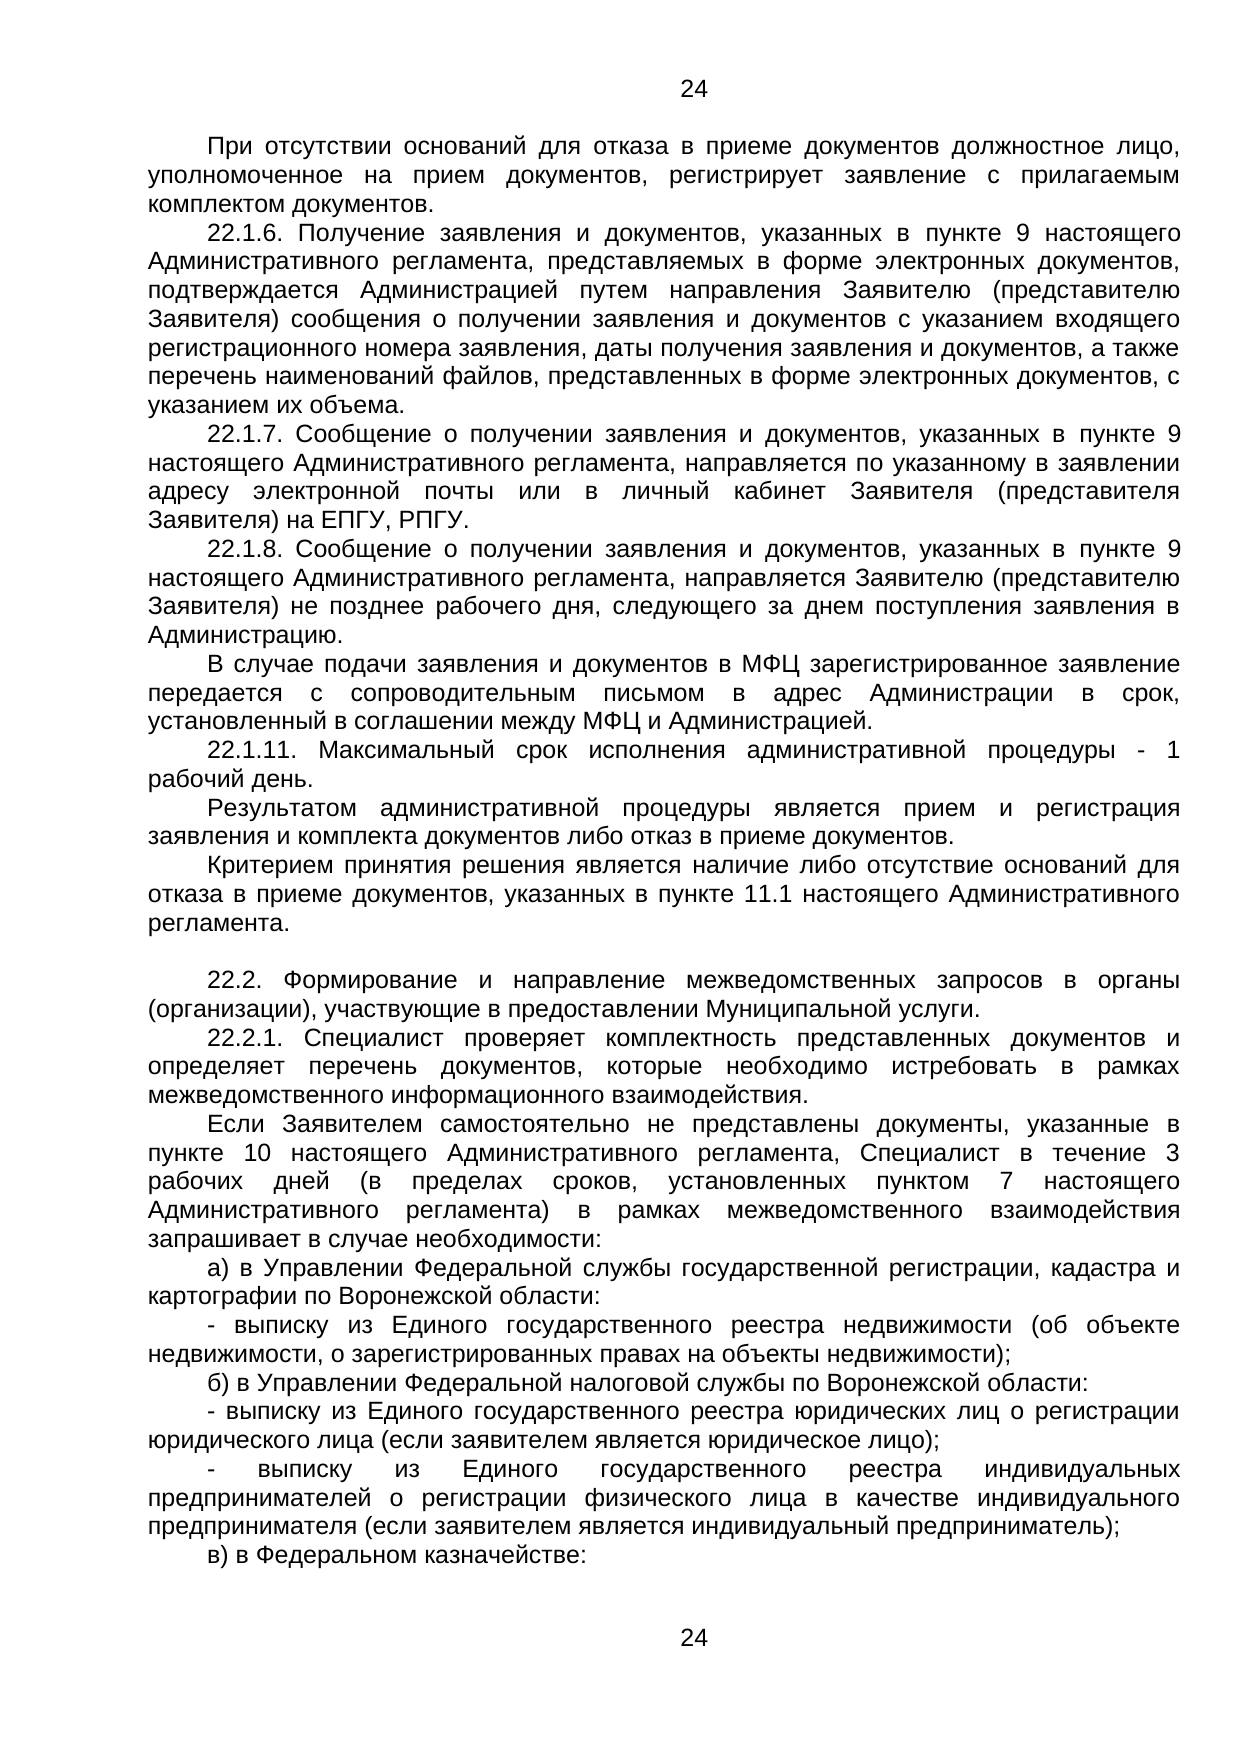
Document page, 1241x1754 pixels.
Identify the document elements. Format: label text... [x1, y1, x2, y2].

text б) в Управлении Федеральной налоговой службы по Воронежской области: [148, 1367, 1181, 1396]
text - выписку из Единого государственного реестра индивидуальных предпринимателей о регистрации физического лица в качестве индивидуального предпринимателя (если заявителем является индивидуальный предприниматель); [148, 1454, 1181, 1540]
text Результатом административной процедуры является прием и регистрация заявления и комплекта документов либо отказ в приеме документов. [148, 792, 1181, 850]
list 22.2. Формирование и направление межведомственных запросов в органы (организации), участвующие в предоставлении Муниципальной услуги. [148, 965, 1181, 1022]
list 22.1.7. Сообщение о получении заявления и документов, указанных в пункте 9 настоящего Административного регламента, направляется по указанному в заявлении адресу электронной почты или в личный кабинет Заявителя (представителя Заявителя) на ЕПГУ, РПГУ. [148, 419, 1181, 534]
text - выписку из Единого государственного реестра юридических лиц о регистрации юридического лица (если заявителем является юридическое лицо); [148, 1396, 1181, 1454]
text - выписку из Единого государственного реестра недвижимости (об объекте недвижимости, о зарегистрированных правах на объекты недвижимости); [148, 1310, 1181, 1367]
text Если Заявителем самостоятельно не представлены документы, указанные в пункте 10 настоящего Административного регламента, Специалист в течение 3 рабочих дней (в пределах сроков, установленных пунктом 7 настоящего Административного регламента) в рамках межведомственного взаимодействия запрашивает в случае необходимости: [148, 1109, 1181, 1252]
list 22.1.6. Получение заявления и документов, указанных в пункте 9 настоящего Административного регламента, представляемых в форме электронных документов, подтверждается Администрацией путем направления Заявителю (представителю Заявителя) сообщения о получении заявления и документов с указанием входящего регистрационного номера заявления, даты получения заявления и документов, а также перечень наименований файлов, представленных в форме электронных документов, с указанием их объема. [148, 217, 1181, 419]
text 22.1.11. Максимальный срок исполнения административной процедуры - 1 рабочий день. [148, 735, 1181, 792]
list 22.1.8. Сообщение о получении заявления и документов, указанных в пункте 9 настоящего Административного регламента, направляется Заявителю (представителю Заявителя) не позднее рабочего дня, следующего за днем поступления заявления в Администрацию. [148, 534, 1181, 649]
list Критерием принятия решения является наличие либо отсутствие оснований для отказа в приеме документов, указанных в пункте 11.1 настоящего Административного регламента. [148, 850, 1181, 936]
list В случае подачи заявления и документов в МФЦ зарегистрированное заявление передается с сопроводительным письмом в адрес Администрации в срок, установленный в соглашении между МФЦ и Администрацией. [148, 649, 1181, 735]
text а) в Управлении Федеральной службы государственной регистрации, кадастра и картографии по Воронежской области: [148, 1252, 1181, 1310]
text в) в Федеральном казначействе: [148, 1540, 1181, 1569]
text При отсутствии оснований для отказа в приеме документов должностное лицо, уполномоченное на прием документов, регистрирует заявление с прилагаемым комплектом документов. [148, 131, 1181, 217]
list 22.2.1. Специалист проверяет комплектность представленных документов и определяет перечень документов, которые необходимо истребовать в рамках межведомственного информационного взаимодействия. [148, 1022, 1181, 1109]
